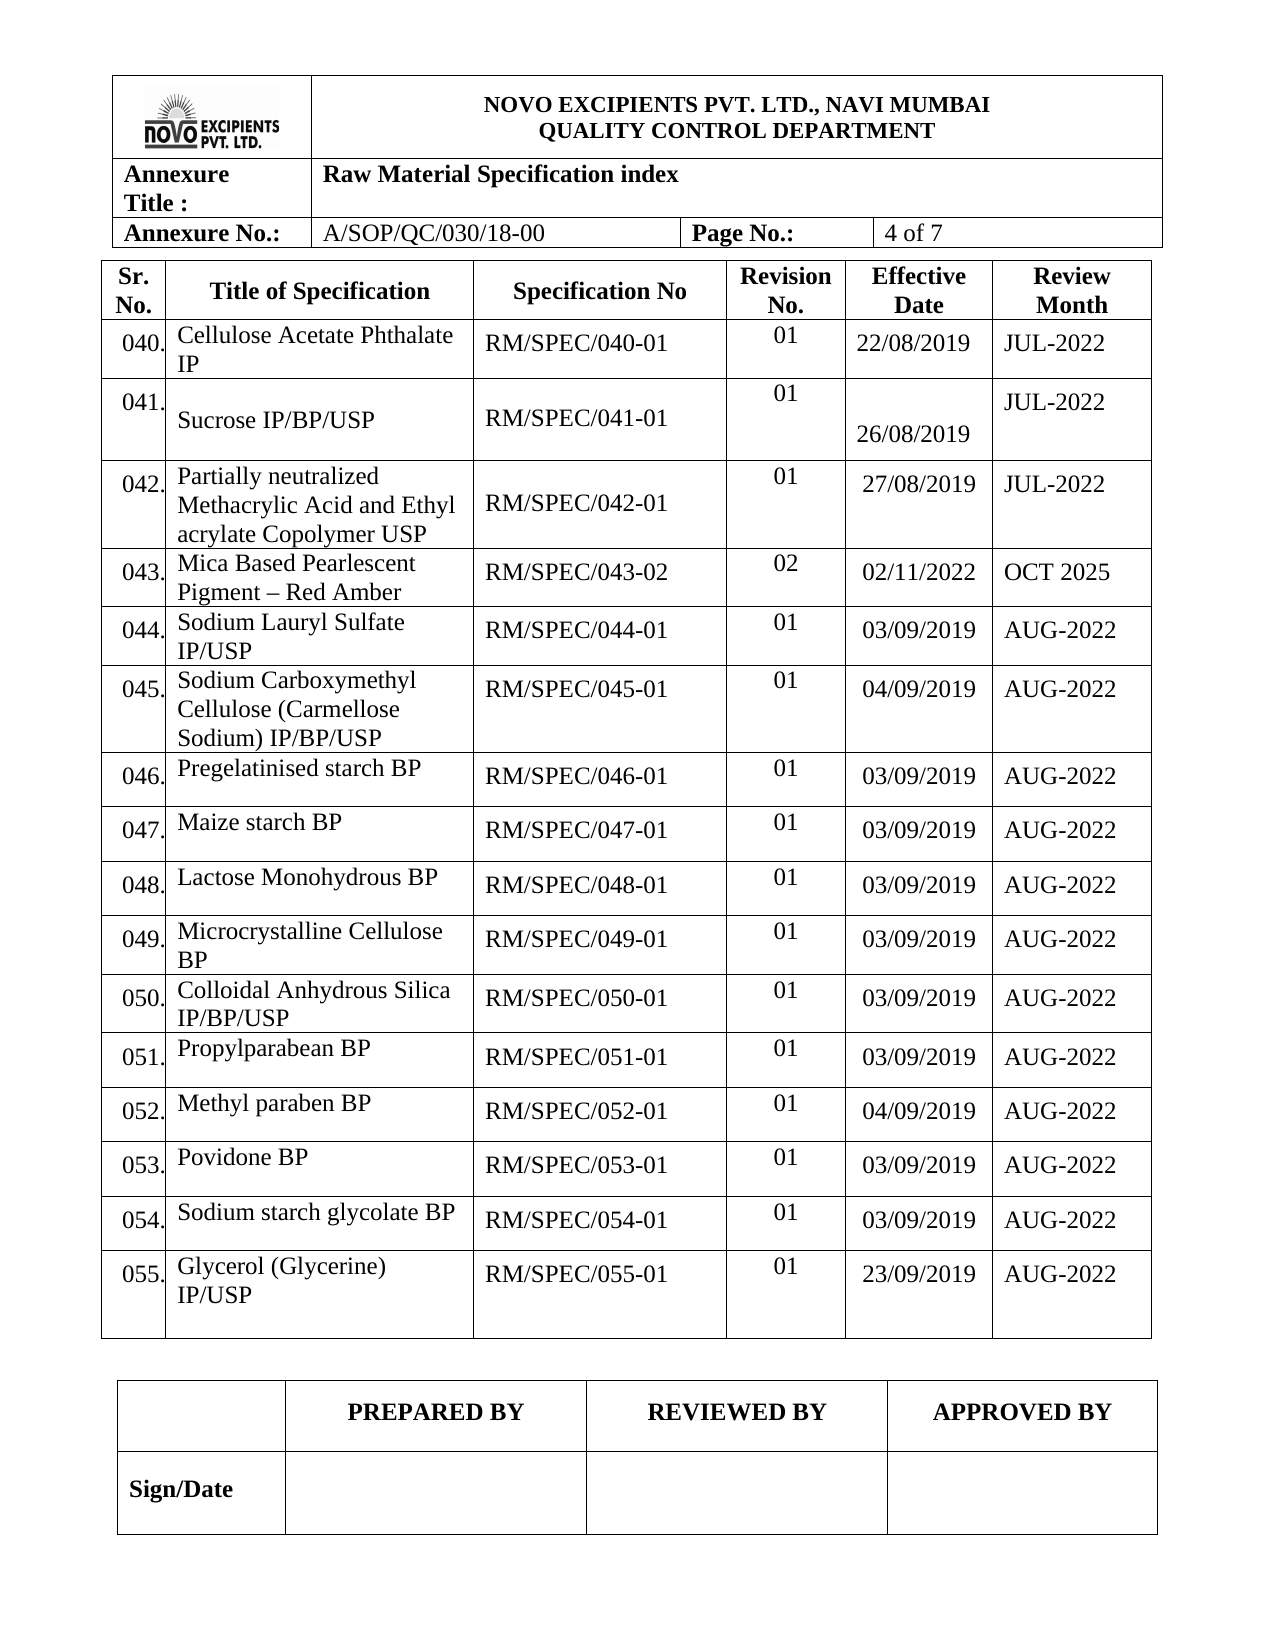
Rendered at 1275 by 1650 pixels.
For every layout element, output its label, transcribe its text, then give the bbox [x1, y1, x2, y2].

table_cell 01 [727, 461, 845, 547]
table_cell RM/SPEC/051-01 [474, 1033, 726, 1087]
table_cell [102, 461, 165, 547]
table_header Sr. No. [102, 261, 165, 319]
table_cell AUG-2022 [993, 607, 1151, 664]
table_cell JUL-2022 [993, 461, 1151, 547]
table_cell 04/09/2019 [846, 666, 992, 752]
table_cell JUL-2022 [993, 379, 1151, 460]
table_cell Sodium starch glycolate BP [166, 1197, 473, 1250]
table_cell [102, 1033, 165, 1087]
table_cell Maize starch BP [166, 807, 473, 861]
table_cell Pregelatinised starch BP [166, 753, 473, 806]
table_cell 23/09/2019 [846, 1251, 992, 1337]
table_cell [102, 1088, 165, 1141]
table_cell RM/SPEC/053-01 [474, 1142, 726, 1196]
table_cell 01 [727, 807, 845, 861]
table_cell RM/SPEC/047-01 [474, 807, 726, 861]
table_cell [102, 1251, 165, 1337]
table_cell Cellulose Acetate Phthalate IP [166, 320, 473, 377]
table_cell RM/SPEC/049-01 [474, 916, 726, 974]
table_cell AUG-2022 [993, 666, 1151, 752]
table_header Title of Specification [166, 261, 473, 319]
table_cell [102, 1197, 165, 1250]
table_cell RM/SPEC/055-01 [474, 1251, 726, 1337]
table_cell 27/08/2019 [846, 461, 992, 547]
table_cell Partially neutralized Methacrylic Acid and Ethyl acrylate Copolymer USP [379, 461, 473, 547]
table_cell 03/09/2019 [846, 975, 992, 1032]
table_cell [102, 666, 165, 752]
table_cell AUG-2022 [993, 862, 1151, 915]
table_cell [102, 549, 165, 606]
table_cell [102, 807, 165, 861]
table_cell RM/SPEC/045-01 [474, 666, 726, 752]
table_cell 02 [727, 549, 845, 606]
table_cell Methyl paraben BP [166, 1088, 473, 1141]
table_cell 01 [727, 1251, 845, 1337]
table_cell RM/SPEC/050-01 [474, 975, 726, 1032]
table_cell 01 [727, 379, 845, 460]
table_cell Colloidal Anhydrous Silica IP/BP/USP [166, 975, 473, 1032]
table_cell [102, 862, 165, 915]
table_cell Sucrose IP/BP/USP [166, 379, 473, 460]
table_cell AUG-2022 [993, 807, 1151, 861]
table_cell AUG-2022 [993, 1251, 1151, 1337]
table_cell 04/09/2019 [846, 1088, 992, 1141]
table_cell 01 [727, 607, 845, 664]
table_cell 03/09/2019 [846, 916, 992, 974]
table_header Effective Date [846, 261, 992, 319]
table_cell OCT 2025 [993, 549, 1151, 606]
table_cell RM/SPEC/043-02 [474, 549, 726, 606]
table_cell 01 [727, 975, 845, 1032]
table_cell RM/SPEC/041-01 [474, 379, 726, 460]
table_cell 03/09/2019 [846, 1197, 992, 1250]
table_cell RM/SPEC/046-01 [474, 753, 726, 806]
table_cell 02/11/2022 [846, 549, 992, 606]
table_cell AUG-2022 [993, 1197, 1151, 1250]
table_cell [102, 1142, 165, 1196]
table_cell 01 [727, 1033, 845, 1087]
table_cell [102, 975, 165, 1032]
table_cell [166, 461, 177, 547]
table_cell AUG-2022 [993, 1088, 1151, 1141]
table_cell 03/09/2019 [846, 1033, 992, 1087]
table_cell RM/SPEC/052-01 [474, 1088, 726, 1141]
table_cell RM/SPEC/054-01 [474, 1197, 726, 1250]
table_header Specification No [474, 261, 726, 319]
table_cell 22/08/2019 [846, 320, 992, 377]
table_cell [102, 379, 165, 460]
table_cell 03/09/2019 [846, 807, 992, 861]
table_cell Microcrystalline Cellulose BP [166, 916, 473, 974]
table_cell Glycerol (Glycerine) IP/USP [166, 1251, 473, 1337]
table_cell AUG-2022 [993, 753, 1151, 806]
table_cell Povidone BP [166, 1142, 473, 1196]
table_cell Sodium Carboxymethyl Cellulose (Carmellose Sodium) IP/BP/USP [166, 666, 473, 752]
table_cell 26/08/2019 [846, 379, 992, 460]
table_cell Propylparabean BP [166, 1033, 473, 1087]
table_cell JUL-2022 [993, 320, 1151, 377]
table_cell [102, 607, 165, 664]
table_cell [102, 753, 165, 806]
table_cell Mica Based Pearlescent Pigment – Red Amber [166, 549, 473, 606]
table_cell 03/09/2019 [846, 862, 992, 915]
table_cell 01 [727, 753, 845, 806]
table_cell [102, 320, 165, 377]
table_cell RM/SPEC/042-01 [474, 461, 726, 547]
table_cell [102, 916, 165, 974]
table_cell AUG-2022 [993, 975, 1151, 1032]
table_cell 01 [727, 666, 845, 752]
table_cell 01 [727, 1142, 845, 1196]
table_cell 01 [727, 320, 845, 377]
table_cell AUG-2022 [993, 1142, 1151, 1196]
table_header Review Month [993, 261, 1151, 319]
table_cell 01 [727, 1197, 845, 1250]
table_cell 03/09/2019 [846, 1142, 992, 1196]
table_cell 01 [727, 1088, 845, 1141]
table_cell AUG-2022 [993, 1033, 1151, 1087]
table_cell Sodium Lauryl Sulfate IP/USP [166, 607, 473, 664]
table_cell RM/SPEC/048-01 [474, 862, 726, 915]
table_cell RM/SPEC/044-01 [474, 607, 726, 664]
table_cell 03/09/2019 [846, 607, 992, 664]
table_cell 01 [727, 916, 845, 974]
table_header Revision No. [727, 261, 845, 319]
table_cell 03/09/2019 [846, 753, 992, 806]
table_cell 01 [727, 862, 845, 915]
table_cell Lactose Monohydrous BP [166, 862, 473, 915]
table_cell AUG-2022 [993, 916, 1151, 974]
table_cell RM/SPEC/040-01 [474, 320, 726, 377]
